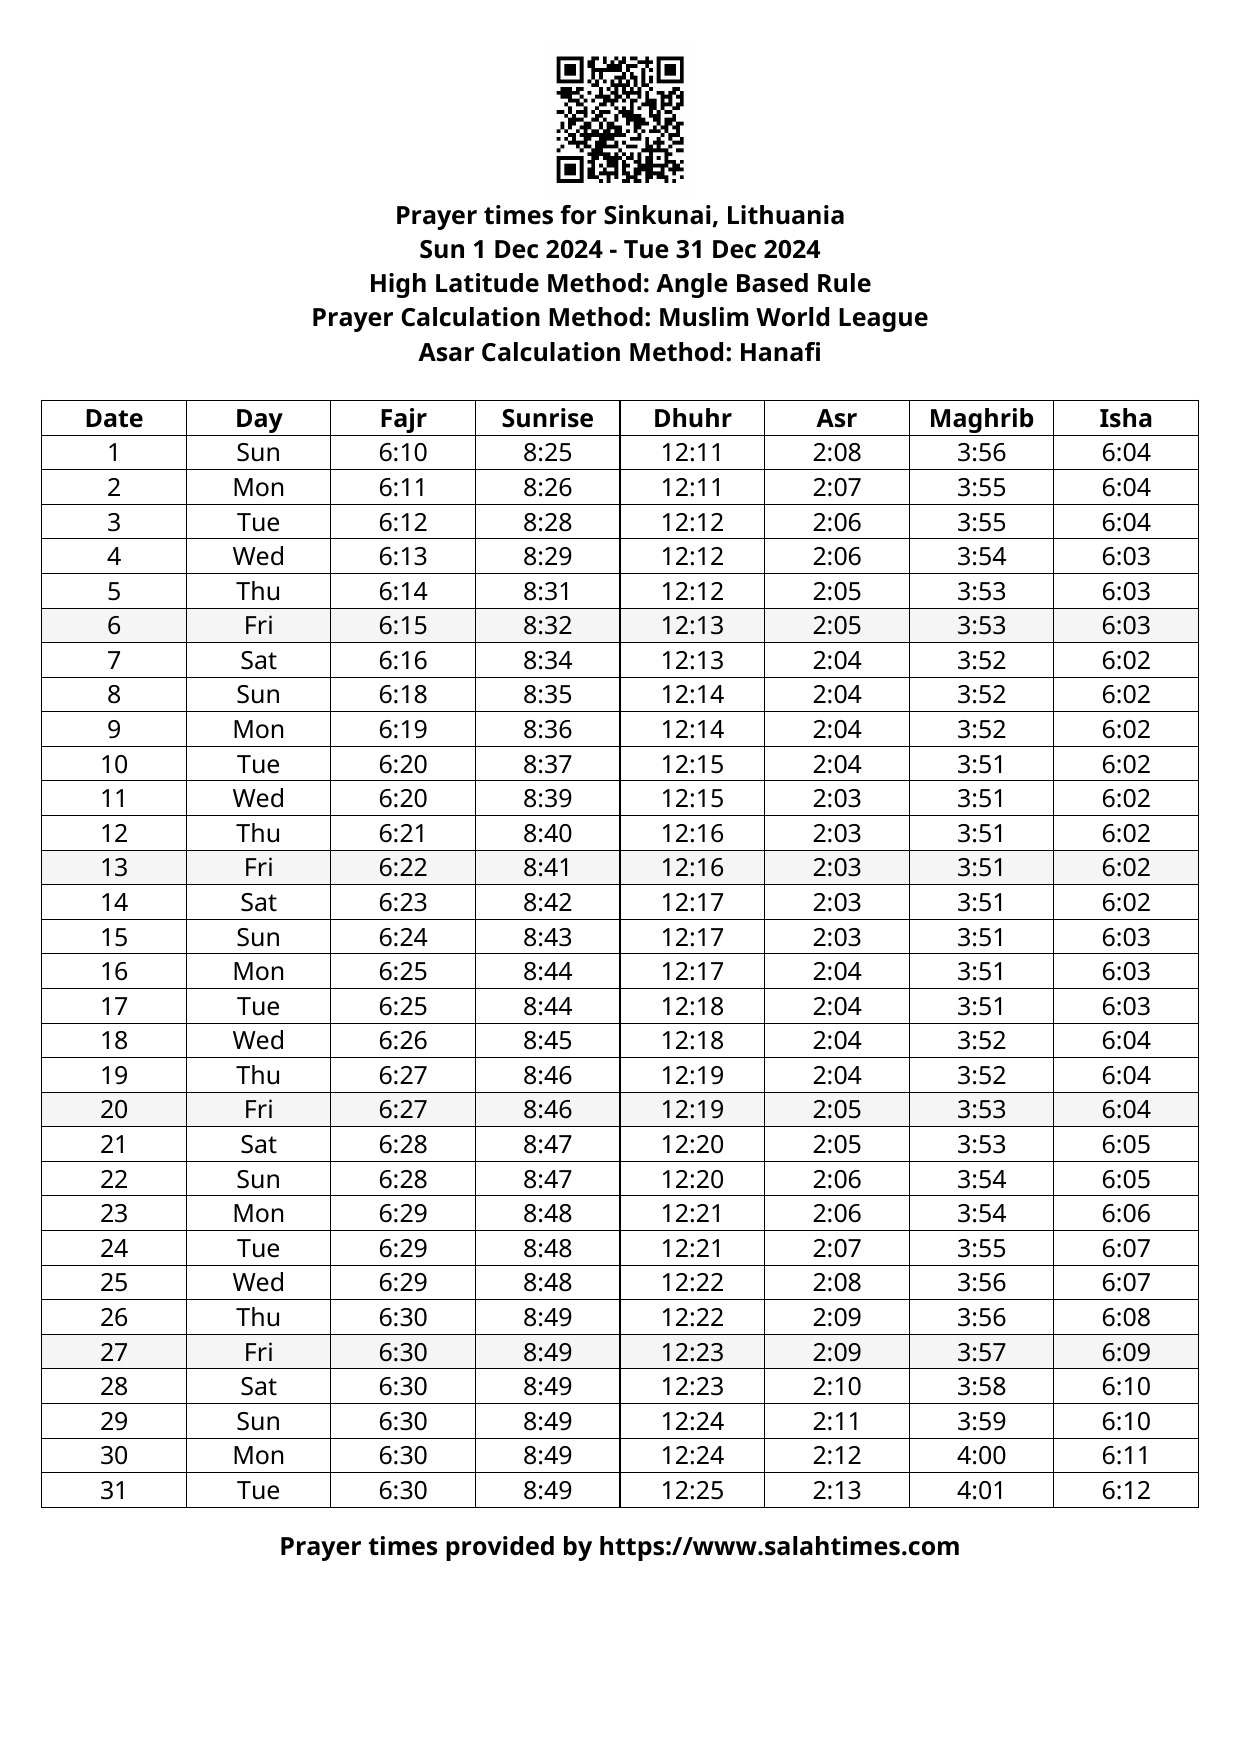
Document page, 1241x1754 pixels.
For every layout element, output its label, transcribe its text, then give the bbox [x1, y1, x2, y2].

table_cell 8:36 [476, 712, 619, 746]
table_cell 3:52 [910, 643, 1053, 677]
table_cell 6:20 [331, 747, 475, 780]
table_cell 6:29 [331, 1231, 475, 1264]
table_cell 8:48 [476, 1266, 619, 1299]
table_cell Sun [187, 678, 330, 711]
table_cell 6:13 [331, 539, 475, 573]
table_cell 8:40 [476, 816, 619, 849]
table_cell 8:34 [476, 643, 619, 677]
table_cell 3:55 [910, 505, 1053, 538]
table_cell Tue [187, 1231, 330, 1264]
table_cell 2:04 [765, 712, 909, 746]
table_cell 2:06 [765, 539, 909, 573]
table_cell 6:28 [331, 1162, 475, 1195]
table_cell 2:03 [765, 781, 909, 815]
table_cell Thu [187, 1058, 330, 1092]
text Prayer times provided by https://www.salahtimes.com [42, 1528, 1198, 1563]
table_cell 2:05 [765, 609, 909, 642]
table_cell 3:55 [910, 470, 1053, 504]
table_cell 8:39 [476, 781, 619, 815]
table_cell 8:26 [476, 470, 619, 504]
text Sun 1 Dec 2024 - Tue 31 Dec 2024 [42, 232, 1198, 266]
table_cell Mon [187, 712, 330, 746]
table_cell 6:10 [1054, 1404, 1198, 1437]
table_cell 6:23 [331, 885, 475, 919]
table_cell 10 [42, 747, 186, 780]
table_cell 6:02 [1054, 781, 1198, 815]
picture [542, 41, 699, 198]
table_cell 2:07 [765, 470, 909, 504]
table_cell 6:27 [331, 1093, 475, 1126]
table_cell 8:44 [476, 954, 619, 988]
text Prayer Calculation Method: Muslim World League [42, 300, 1198, 334]
table_cell 2:07 [765, 1231, 909, 1264]
table_cell 8:49 [476, 1404, 619, 1437]
table_cell 3:52 [910, 678, 1053, 711]
table_cell 6:30 [331, 1473, 475, 1507]
table_cell 16 [42, 954, 186, 988]
table_header Date [42, 401, 186, 434]
table_cell Thu [187, 574, 330, 607]
table_cell 6:14 [331, 574, 475, 607]
table_cell Sun [187, 436, 330, 469]
table_cell 3:56 [910, 1300, 1053, 1334]
table_cell 2:04 [765, 678, 909, 711]
table_cell 2:06 [765, 1196, 909, 1230]
table_cell 25 [42, 1266, 186, 1299]
table_cell 12:11 [621, 470, 764, 504]
table_cell 6:22 [331, 851, 475, 884]
table_cell Thu [187, 816, 330, 849]
table_cell 9 [42, 712, 186, 746]
table_cell 2:11 [765, 1404, 909, 1437]
table_cell 12:17 [621, 885, 764, 919]
table_cell 6:21 [331, 816, 475, 849]
table_cell 26 [42, 1300, 186, 1334]
table_cell 3:52 [910, 1058, 1053, 1092]
table_cell 3:52 [910, 1024, 1053, 1057]
table_cell 12:25 [621, 1473, 764, 1507]
table_cell 8:42 [476, 885, 619, 919]
table_cell 8:49 [476, 1335, 619, 1368]
table_cell 8:44 [476, 989, 619, 1022]
table_cell 6:02 [1054, 747, 1198, 780]
table_cell 6:28 [331, 1127, 475, 1161]
table_cell 23 [42, 1196, 186, 1230]
table_cell 8:43 [476, 920, 619, 953]
table_cell Sat [187, 1369, 330, 1403]
table_cell 6:16 [331, 643, 475, 677]
table_cell 2:06 [765, 1162, 909, 1195]
table_header Day [187, 401, 330, 434]
table_cell 12:12 [621, 539, 764, 573]
table_cell 6:04 [1054, 1024, 1198, 1057]
table_cell 2:08 [765, 436, 909, 469]
table_cell 12:12 [621, 574, 764, 607]
table_cell 12:22 [621, 1300, 764, 1334]
table_cell 2:04 [765, 747, 909, 780]
table_cell Mon [187, 1196, 330, 1230]
table_cell Fri [187, 851, 330, 884]
table_cell 3:57 [910, 1335, 1053, 1368]
table_cell 12:19 [621, 1093, 764, 1126]
table_cell Sat [187, 885, 330, 919]
table_cell 30 [42, 1439, 186, 1472]
table_cell 8:46 [476, 1058, 619, 1092]
table_cell 2:03 [765, 851, 909, 884]
table_cell 12:22 [621, 1266, 764, 1299]
table_cell Sun [187, 920, 330, 953]
table_cell 6:18 [331, 678, 475, 711]
table_cell 6:30 [331, 1300, 475, 1334]
table_cell Wed [187, 1266, 330, 1299]
table_cell 6:10 [1054, 1369, 1198, 1403]
table_cell 7 [42, 643, 186, 677]
table_cell 3:53 [910, 609, 1053, 642]
table_cell 6:02 [1054, 885, 1198, 919]
table_cell 8:49 [476, 1369, 619, 1403]
table_cell 2:04 [765, 954, 909, 988]
table_cell 6:27 [331, 1058, 475, 1092]
table_cell 3:51 [910, 851, 1053, 884]
table_cell 17 [42, 989, 186, 1022]
table_cell 6:10 [331, 436, 475, 469]
table_cell 2:04 [765, 989, 909, 1022]
table_cell 8:47 [476, 1127, 619, 1161]
table_cell 3:53 [910, 1127, 1053, 1161]
table_cell 11 [42, 781, 186, 815]
table_cell Mon [187, 1439, 330, 1472]
table_cell Wed [187, 781, 330, 815]
table_cell 2:12 [765, 1439, 909, 1472]
table_cell 3:53 [910, 574, 1053, 607]
table_cell 12:14 [621, 712, 764, 746]
table_cell 27 [42, 1335, 186, 1368]
table_cell 2:04 [765, 1058, 909, 1092]
table_cell Fri [187, 609, 330, 642]
table_cell 8:47 [476, 1162, 619, 1195]
table_cell 2:05 [765, 1127, 909, 1161]
table_cell 2:05 [765, 1093, 909, 1126]
table_cell 12:20 [621, 1127, 764, 1161]
table_cell 12:15 [621, 781, 764, 815]
table_cell 3:56 [910, 1266, 1053, 1299]
table_cell 6:02 [1054, 816, 1198, 849]
table_cell 8:29 [476, 539, 619, 573]
table_cell 6:09 [1054, 1335, 1198, 1368]
table_cell 8:49 [476, 1439, 619, 1472]
table_cell 6:26 [331, 1024, 475, 1057]
table_cell Tue [187, 1473, 330, 1507]
table_cell 8:49 [476, 1473, 619, 1507]
table_cell 28 [42, 1369, 186, 1403]
table_cell 8:46 [476, 1093, 619, 1126]
table_cell 12:24 [621, 1439, 764, 1472]
table_cell 6:15 [331, 609, 475, 642]
table_cell 3:54 [910, 1196, 1053, 1230]
table_cell Wed [187, 1024, 330, 1057]
table_cell 2:06 [765, 505, 909, 538]
table_cell 3:51 [910, 989, 1053, 1022]
table_cell Fri [187, 1335, 330, 1368]
table_cell 12:17 [621, 954, 764, 988]
table_cell 12:21 [621, 1196, 764, 1230]
table_cell 12:17 [621, 920, 764, 953]
table_cell 3:51 [910, 747, 1053, 780]
table_cell 6:04 [1054, 505, 1198, 538]
table_cell 12:18 [621, 1024, 764, 1057]
table_cell 21 [42, 1127, 186, 1161]
table_cell Thu [187, 1300, 330, 1334]
table_cell 12:23 [621, 1335, 764, 1368]
table_cell 1 [42, 436, 186, 469]
table_cell 12:15 [621, 747, 764, 780]
table_cell Sun [187, 1404, 330, 1437]
table_cell 6:11 [331, 470, 475, 504]
table_cell Tue [187, 747, 330, 780]
table_cell 6:02 [1054, 712, 1198, 746]
table_cell 12:12 [621, 505, 764, 538]
table_cell 2:13 [765, 1473, 909, 1507]
table_cell 8:32 [476, 609, 619, 642]
table_cell 6:12 [1054, 1473, 1198, 1507]
table_cell 29 [42, 1404, 186, 1437]
table_cell 4 [42, 539, 186, 573]
table_cell 6:03 [1054, 954, 1198, 988]
table_cell 8:28 [476, 505, 619, 538]
table_cell 3:54 [910, 1162, 1053, 1195]
table_cell 2:04 [765, 1024, 909, 1057]
table_cell Sat [187, 643, 330, 677]
table_cell 12:14 [621, 678, 764, 711]
table_header Fajr [331, 401, 475, 434]
table_cell 14 [42, 885, 186, 919]
table_cell 6:03 [1054, 539, 1198, 573]
table_cell 8:48 [476, 1196, 619, 1230]
table_cell 12:24 [621, 1404, 764, 1437]
table_cell 2 [42, 470, 186, 504]
table_cell 3 [42, 505, 186, 538]
table_cell 6:29 [331, 1196, 475, 1230]
table_cell 6:03 [1054, 609, 1198, 642]
table_cell 6:04 [1054, 436, 1198, 469]
table_cell 6:07 [1054, 1231, 1198, 1264]
table_header Asr [765, 401, 909, 434]
table_cell 12:18 [621, 989, 764, 1022]
table_cell 3:56 [910, 436, 1053, 469]
table_cell 3:58 [910, 1369, 1053, 1403]
table_cell 12:13 [621, 643, 764, 677]
table_cell 6:29 [331, 1266, 475, 1299]
table_cell 8:48 [476, 1231, 619, 1264]
table_cell 12:19 [621, 1058, 764, 1092]
table_cell Mon [187, 954, 330, 988]
table_cell 6:19 [331, 712, 475, 746]
table_cell 18 [42, 1024, 186, 1057]
table_cell 3:51 [910, 816, 1053, 849]
table_cell 6:04 [1054, 1058, 1198, 1092]
table_cell 2:04 [765, 643, 909, 677]
table_cell 4:01 [910, 1473, 1053, 1507]
table_cell 2:03 [765, 816, 909, 849]
table_header Maghrib [910, 401, 1053, 434]
table_cell 6:12 [331, 505, 475, 538]
table_cell 19 [42, 1058, 186, 1092]
table_cell 31 [42, 1473, 186, 1507]
table_cell Wed [187, 539, 330, 573]
table_cell 2:03 [765, 920, 909, 953]
table_cell 8 [42, 678, 186, 711]
table_cell 5 [42, 574, 186, 607]
table_cell 12:23 [621, 1369, 764, 1403]
table_cell 4:00 [910, 1439, 1053, 1472]
text Asar Calculation Method: Hanafi [42, 334, 1198, 368]
table_cell 6:02 [1054, 643, 1198, 677]
text High Latitude Method: Angle Based Rule [42, 266, 1198, 300]
table_cell 8:49 [476, 1300, 619, 1334]
table_cell 6:24 [331, 920, 475, 953]
table_cell 6:20 [331, 781, 475, 815]
text Prayer times for Sinkunai, Lithuania [42, 198, 1198, 232]
table_cell 3:54 [910, 539, 1053, 573]
table_cell 20 [42, 1093, 186, 1126]
table_cell 24 [42, 1231, 186, 1264]
table_cell 8:41 [476, 851, 619, 884]
table_cell 3:51 [910, 885, 1053, 919]
table_cell 6:30 [331, 1439, 475, 1472]
table_cell 8:35 [476, 678, 619, 711]
table_cell 3:55 [910, 1231, 1053, 1264]
table_cell Tue [187, 505, 330, 538]
table_cell 3:51 [910, 781, 1053, 815]
table_cell 12:13 [621, 609, 764, 642]
table_cell 6:03 [1054, 989, 1198, 1022]
table_cell 2:08 [765, 1266, 909, 1299]
table_cell Sat [187, 1127, 330, 1161]
table_cell 6:03 [1054, 574, 1198, 607]
table_header Isha [1054, 401, 1198, 434]
table_cell 6:30 [331, 1335, 475, 1368]
table_cell 3:51 [910, 920, 1053, 953]
table_cell Mon [187, 470, 330, 504]
table_cell 6:30 [331, 1404, 475, 1437]
table_header Dhuhr [621, 401, 764, 434]
table_cell 6 [42, 609, 186, 642]
table_cell 3:51 [910, 954, 1053, 988]
table_cell 2:09 [765, 1300, 909, 1334]
table_cell 6:30 [331, 1369, 475, 1403]
table_cell 3:59 [910, 1404, 1053, 1437]
table_cell 22 [42, 1162, 186, 1195]
table_cell 13 [42, 851, 186, 884]
table_cell 6:25 [331, 954, 475, 988]
table_cell 6:05 [1054, 1162, 1198, 1195]
table_cell Sun [187, 1162, 330, 1195]
table_cell 6:25 [331, 989, 475, 1022]
table_header Sunrise [476, 401, 619, 434]
table_cell 15 [42, 920, 186, 953]
table_cell 12:21 [621, 1231, 764, 1264]
table_cell 2:09 [765, 1335, 909, 1368]
table_cell 6:05 [1054, 1127, 1198, 1161]
table_cell 6:03 [1054, 920, 1198, 953]
table_cell 2:03 [765, 885, 909, 919]
table_cell 6:04 [1054, 470, 1198, 504]
table_cell 6:06 [1054, 1196, 1198, 1230]
table_cell 12:20 [621, 1162, 764, 1195]
table_cell 8:45 [476, 1024, 619, 1057]
table_cell 6:11 [1054, 1439, 1198, 1472]
table_cell 8:25 [476, 436, 619, 469]
table_cell 8:37 [476, 747, 619, 780]
table_cell 2:10 [765, 1369, 909, 1403]
table_cell 2:05 [765, 574, 909, 607]
table_cell 3:52 [910, 712, 1053, 746]
table_cell 12 [42, 816, 186, 849]
table_cell 12:16 [621, 851, 764, 884]
table_cell 6:04 [1054, 1093, 1198, 1126]
table_cell 6:08 [1054, 1300, 1198, 1334]
table_cell 6:07 [1054, 1266, 1198, 1299]
table_cell 8:31 [476, 574, 619, 607]
table_cell 12:11 [621, 436, 764, 469]
table_cell Tue [187, 989, 330, 1022]
table_cell Fri [187, 1093, 330, 1126]
table_cell 6:02 [1054, 678, 1198, 711]
table_cell 6:02 [1054, 851, 1198, 884]
table_cell 3:53 [910, 1093, 1053, 1126]
table_cell 12:16 [621, 816, 764, 849]
